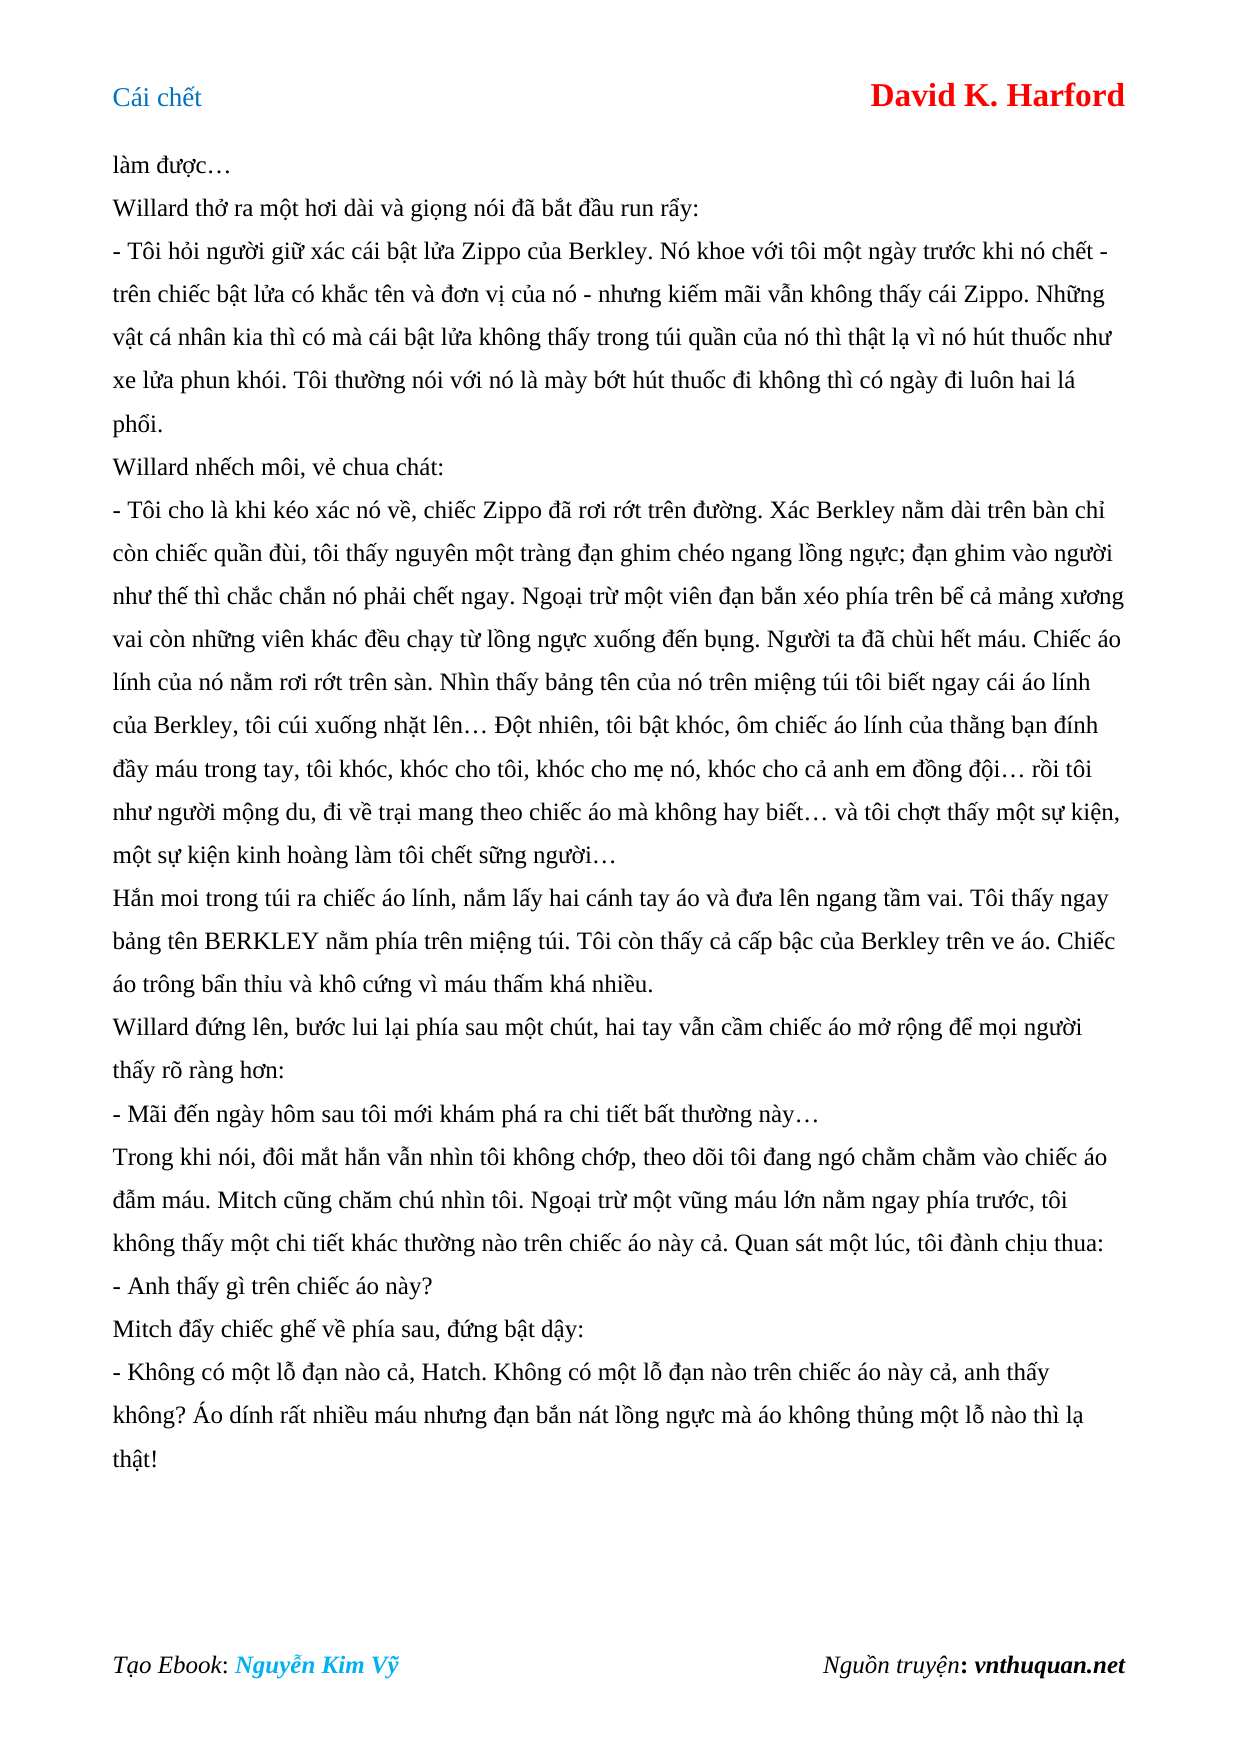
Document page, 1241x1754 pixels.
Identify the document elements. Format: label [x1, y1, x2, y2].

text [112, 150, 1128, 1602]
